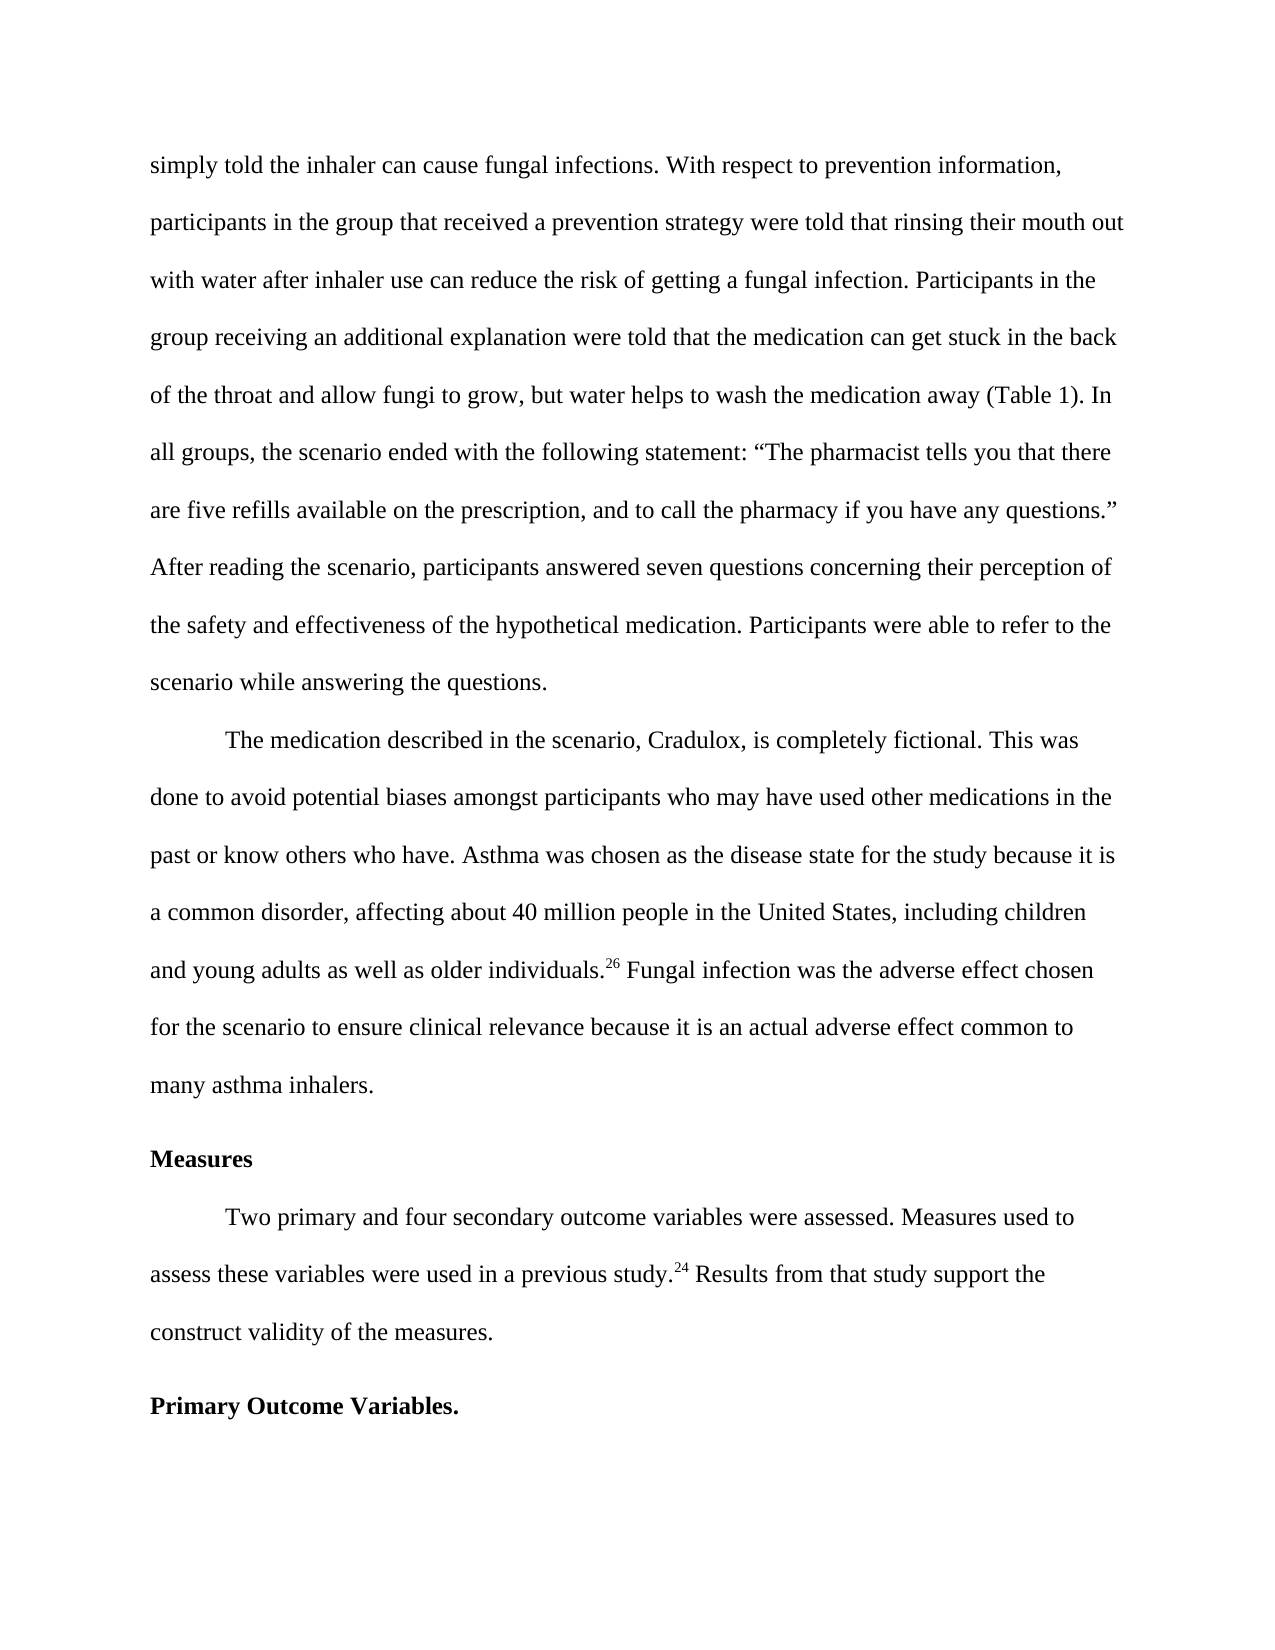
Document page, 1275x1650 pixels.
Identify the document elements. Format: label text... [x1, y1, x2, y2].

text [150, 150, 1125, 696]
text Primary Outcome Variables. [150, 1391, 1125, 1419]
text The medication described in the scenario, Cradulox, is completely fictional. This was done to avoid potential biases amongst participants who may have used other medications in the past or know others who have. Asthma was chosen as the disease state for the study because it is a common disorder, affecting about 40 million people in the United States, including children and young adults as well as older individuals.26 Fungal infection was the adverse effect chosen for the scenario to ensure clinical relevance because it is an actual adverse effect common to many asthma inhalers. [150, 725, 1125, 1099]
text Two primary and four secondary outcome variables were assessed. Measures used to assess these variables were used in a previous study.24 Results from that study support the construct validity of the measures. [150, 1202, 1125, 1345]
text Measures [150, 1144, 1125, 1173]
